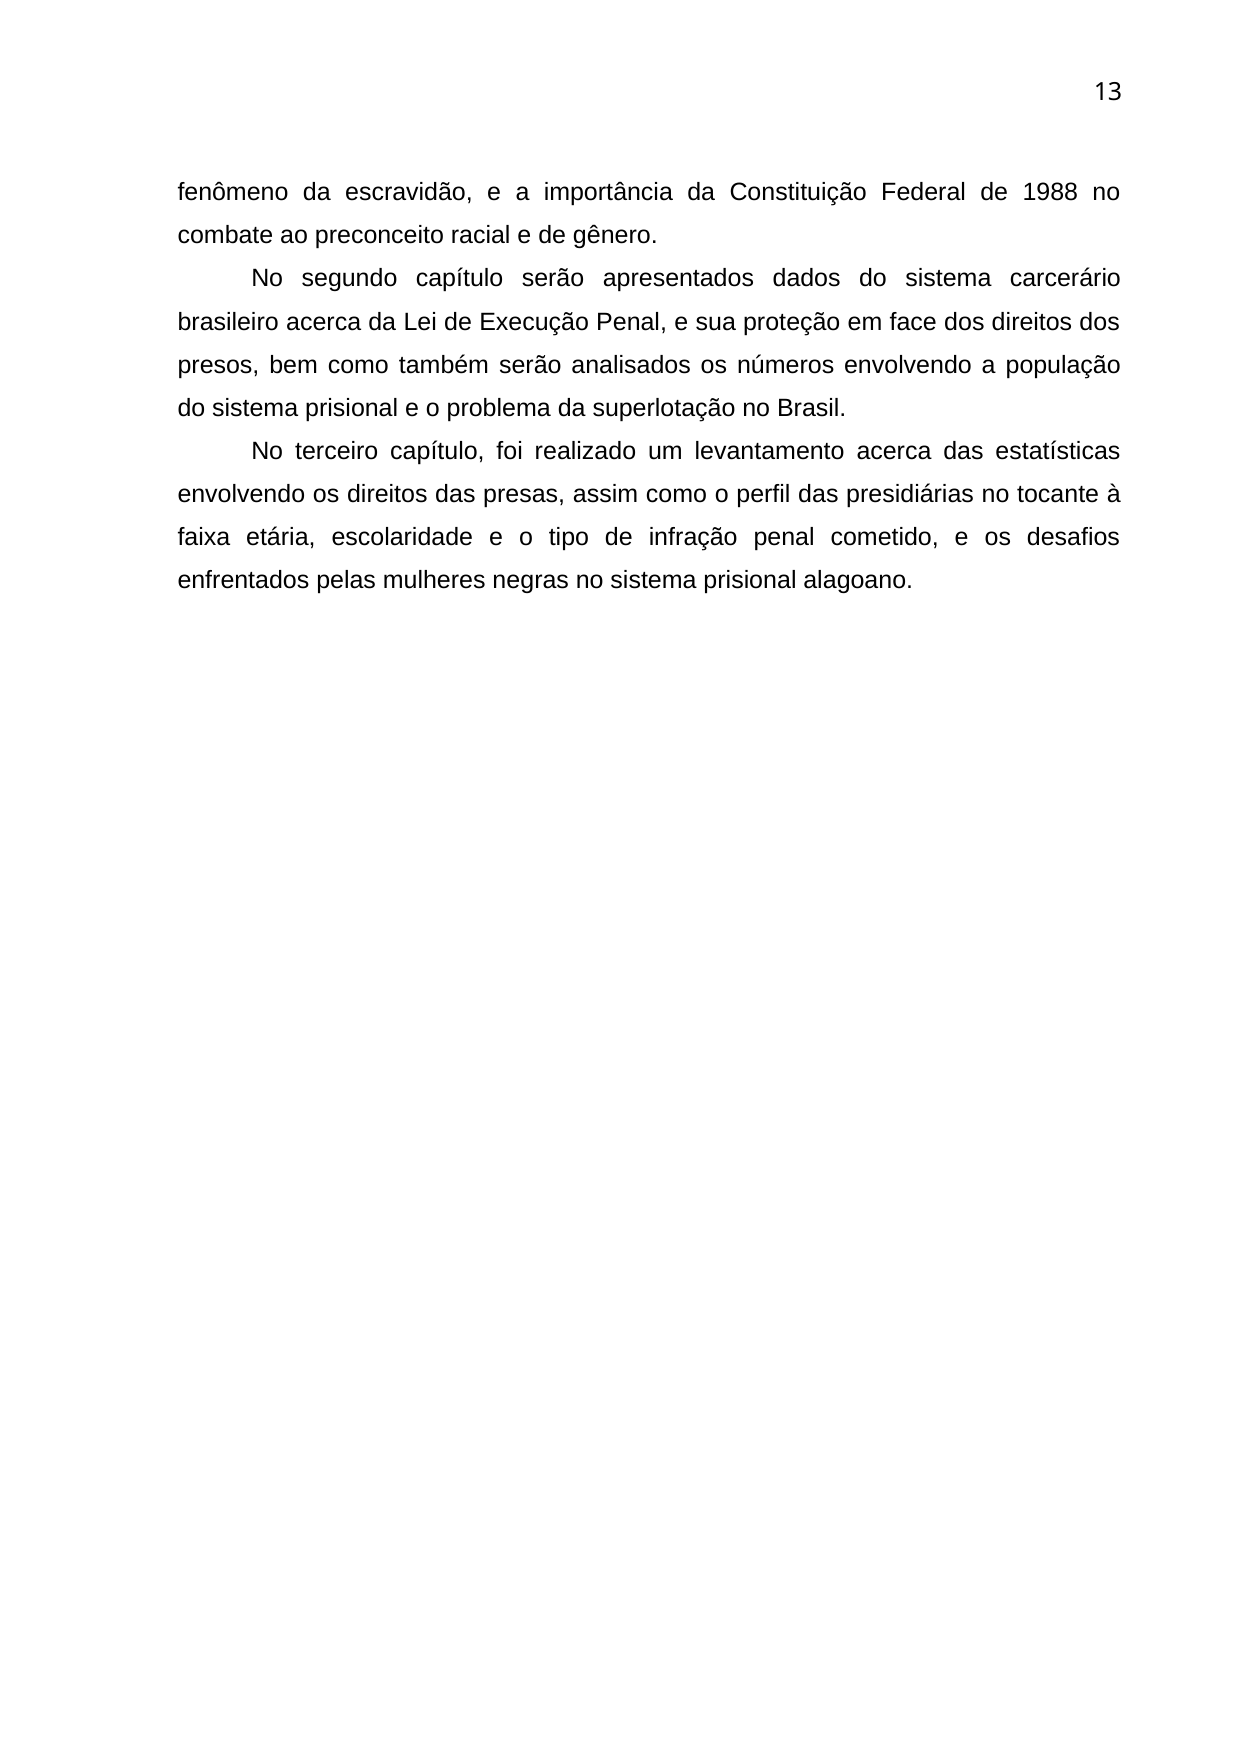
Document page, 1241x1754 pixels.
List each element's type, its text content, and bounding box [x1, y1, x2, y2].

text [177, 177, 1122, 249]
text No segundo capítulo serão apresentados dados do sistema carcerário brasileiro acerca da Lei de Execução Penal, e sua proteção em face dos direitos dos presos, bem como também serão analisados os números envolvendo a população do sistema prisional e o problema da superlotação no Brasil. [177, 263, 1122, 422]
text No terceiro capítulo, foi realizado um levantamento acerca das estatísticas envolvendo os direitos das presas, assim como o perfil das presidiárias no tocante à faixa etária, escolaridade e o tipo de infração penal cometido, e os desafios enfrentados pelas mulheres negras no sistema prisional alagoano. [177, 436, 1122, 594]
